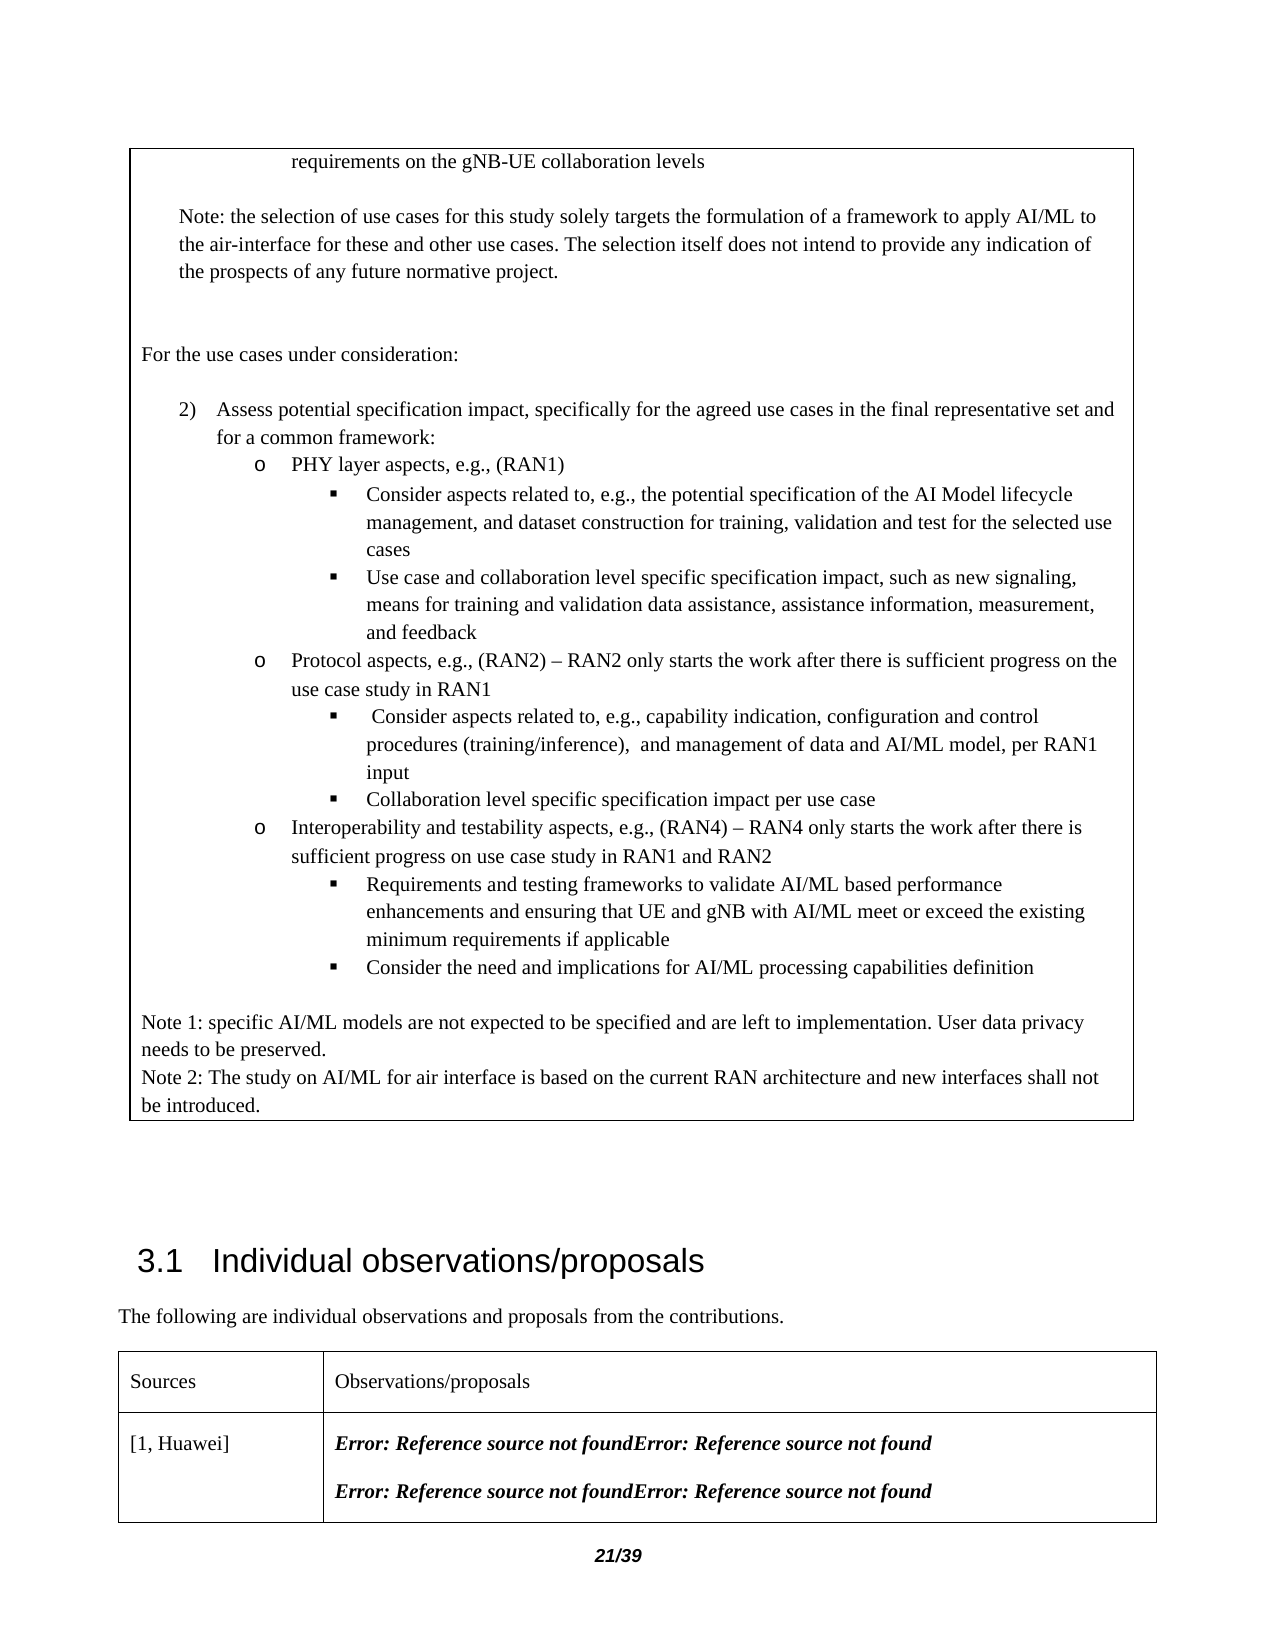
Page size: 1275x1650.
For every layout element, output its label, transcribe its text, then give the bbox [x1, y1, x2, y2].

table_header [131, 149, 1133, 1120]
text The following are individual observations and proposals from the contributions. [118, 1304, 1157, 1328]
table_header Observations/proposals [324, 1352, 1156, 1412]
table_header Sources [119, 1352, 323, 1412]
table_cell [1, Huawei] [119, 1413, 323, 1522]
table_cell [324, 1413, 1156, 1522]
subtitle Individual observations/proposals [137, 1242, 1157, 1280]
